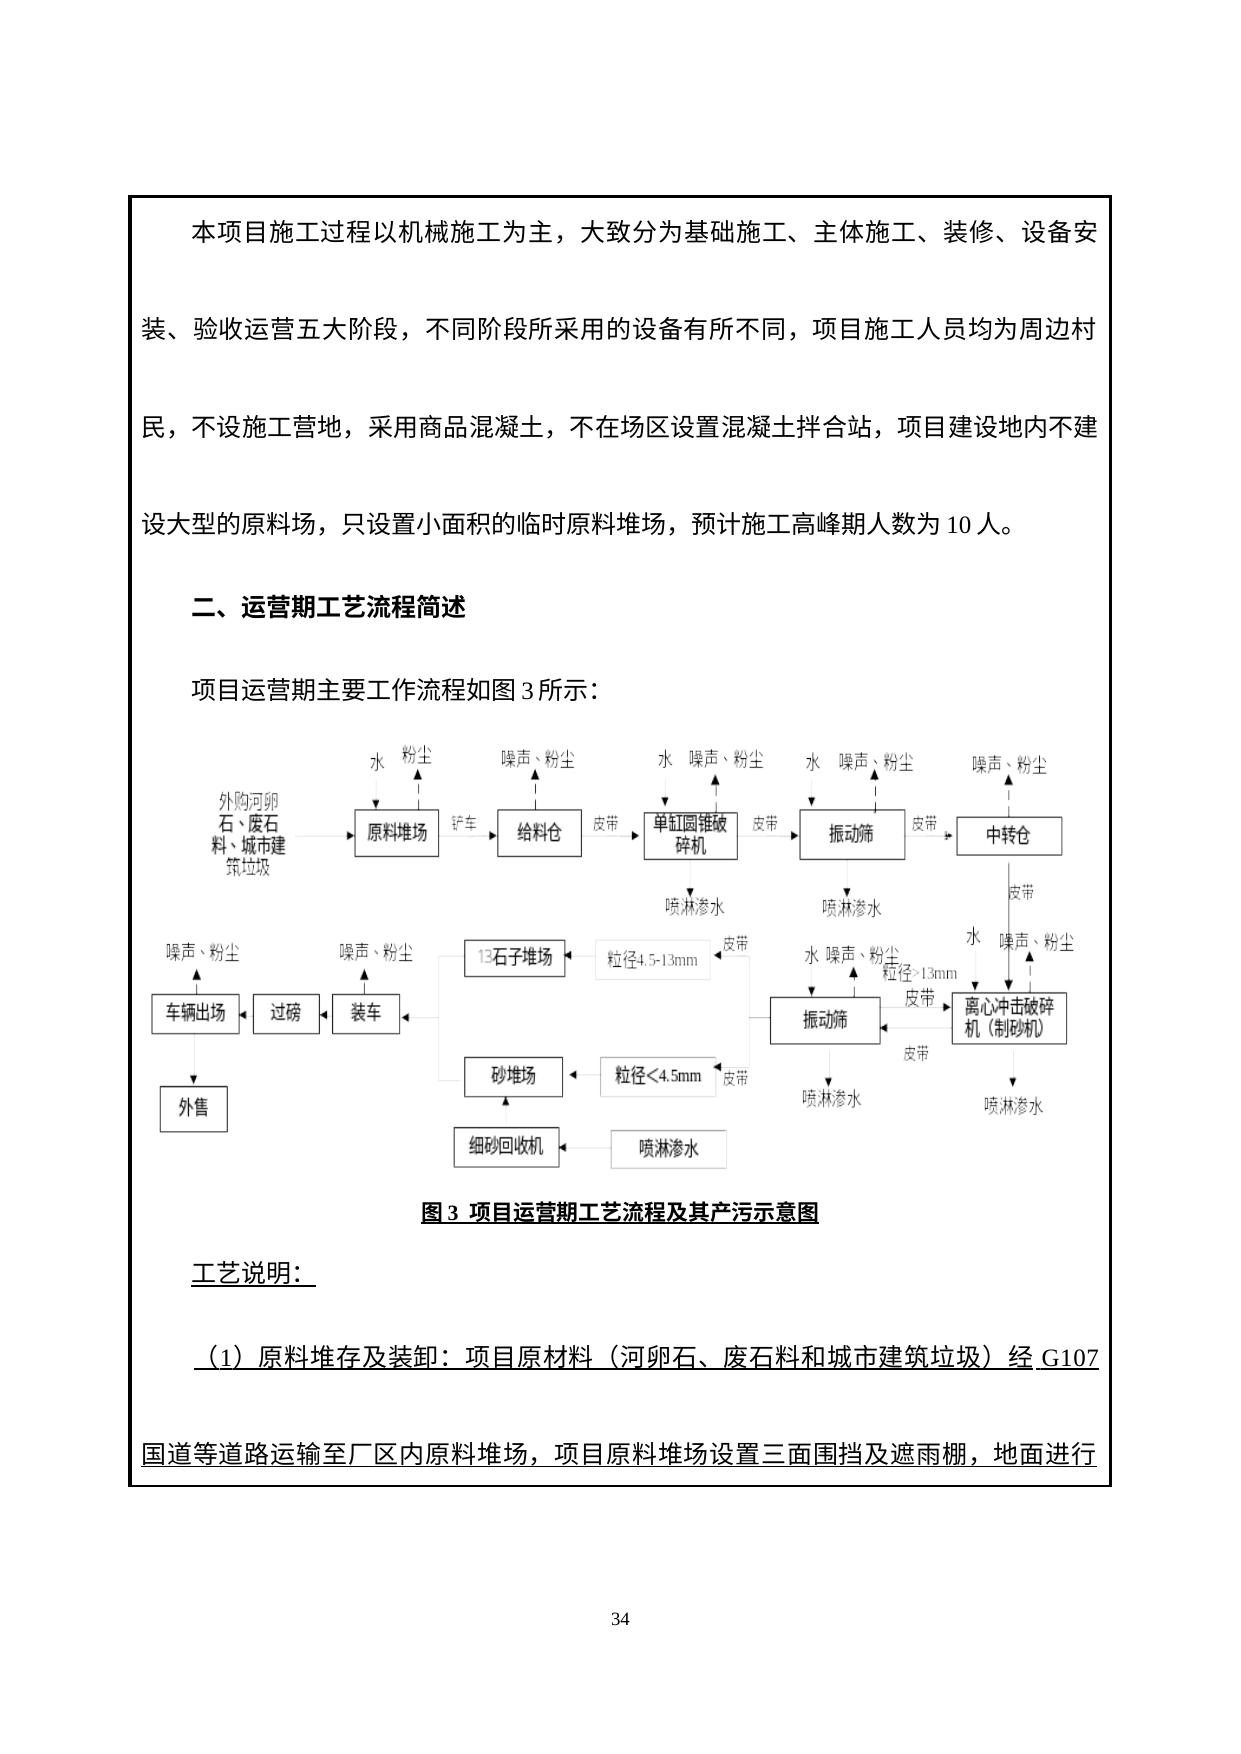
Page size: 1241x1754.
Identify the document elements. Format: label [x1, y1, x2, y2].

table_header [132, 198, 1109, 1485]
